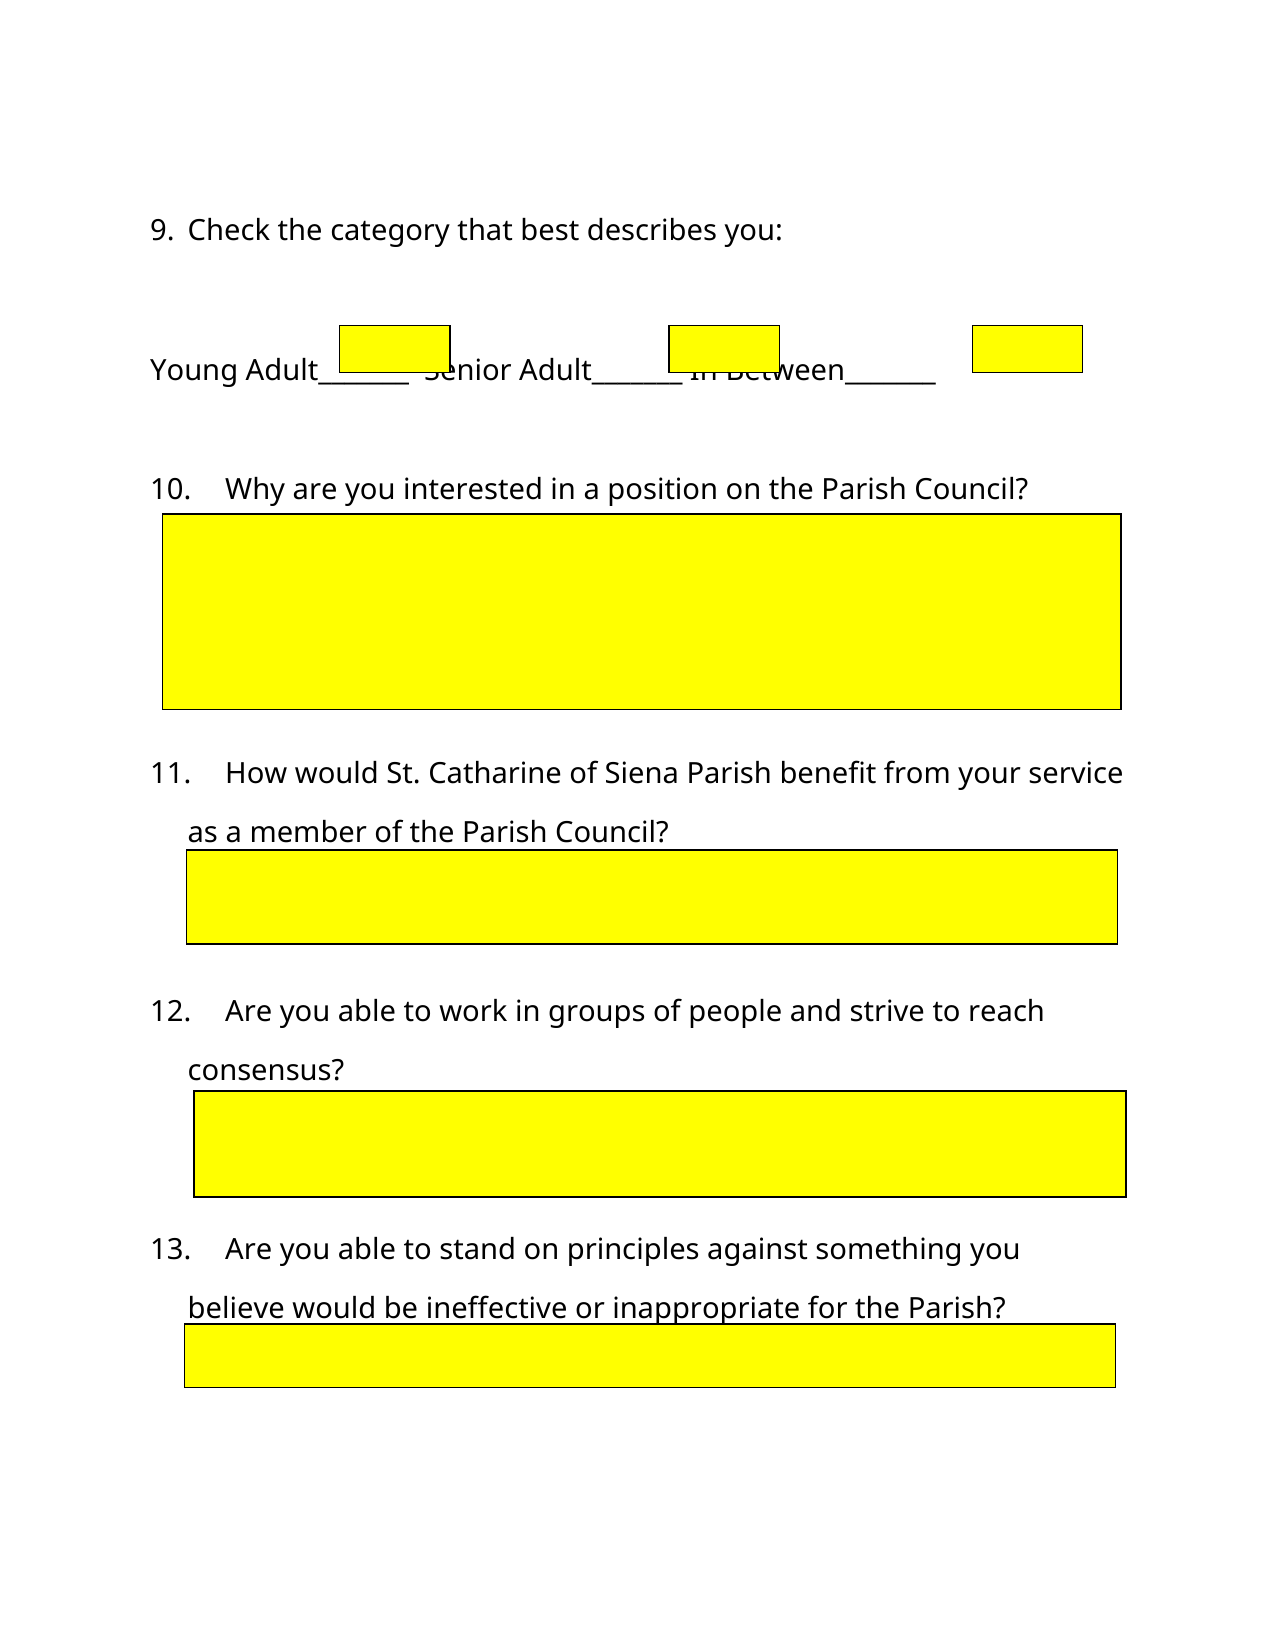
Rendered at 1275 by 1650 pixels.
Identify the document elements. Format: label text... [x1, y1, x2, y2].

list Check the category that best describes you: [150, 209, 1125, 249]
text Young Adult_______ Senior Adult_______ In Between_______ [150, 349, 1125, 389]
list Are you able to work in groups of people and strive to reach consensus? [150, 990, 1125, 1089]
list Why are you interested in a position on the Parish Council? [150, 468, 1125, 508]
list How would St. Catharine of Siena Parish benefit from your service as a member of the Parish Council? [150, 752, 1125, 851]
list Are you able to stand on principles against something you believe would be ineffective or inappropriate for the Parish? [150, 1228, 1125, 1327]
